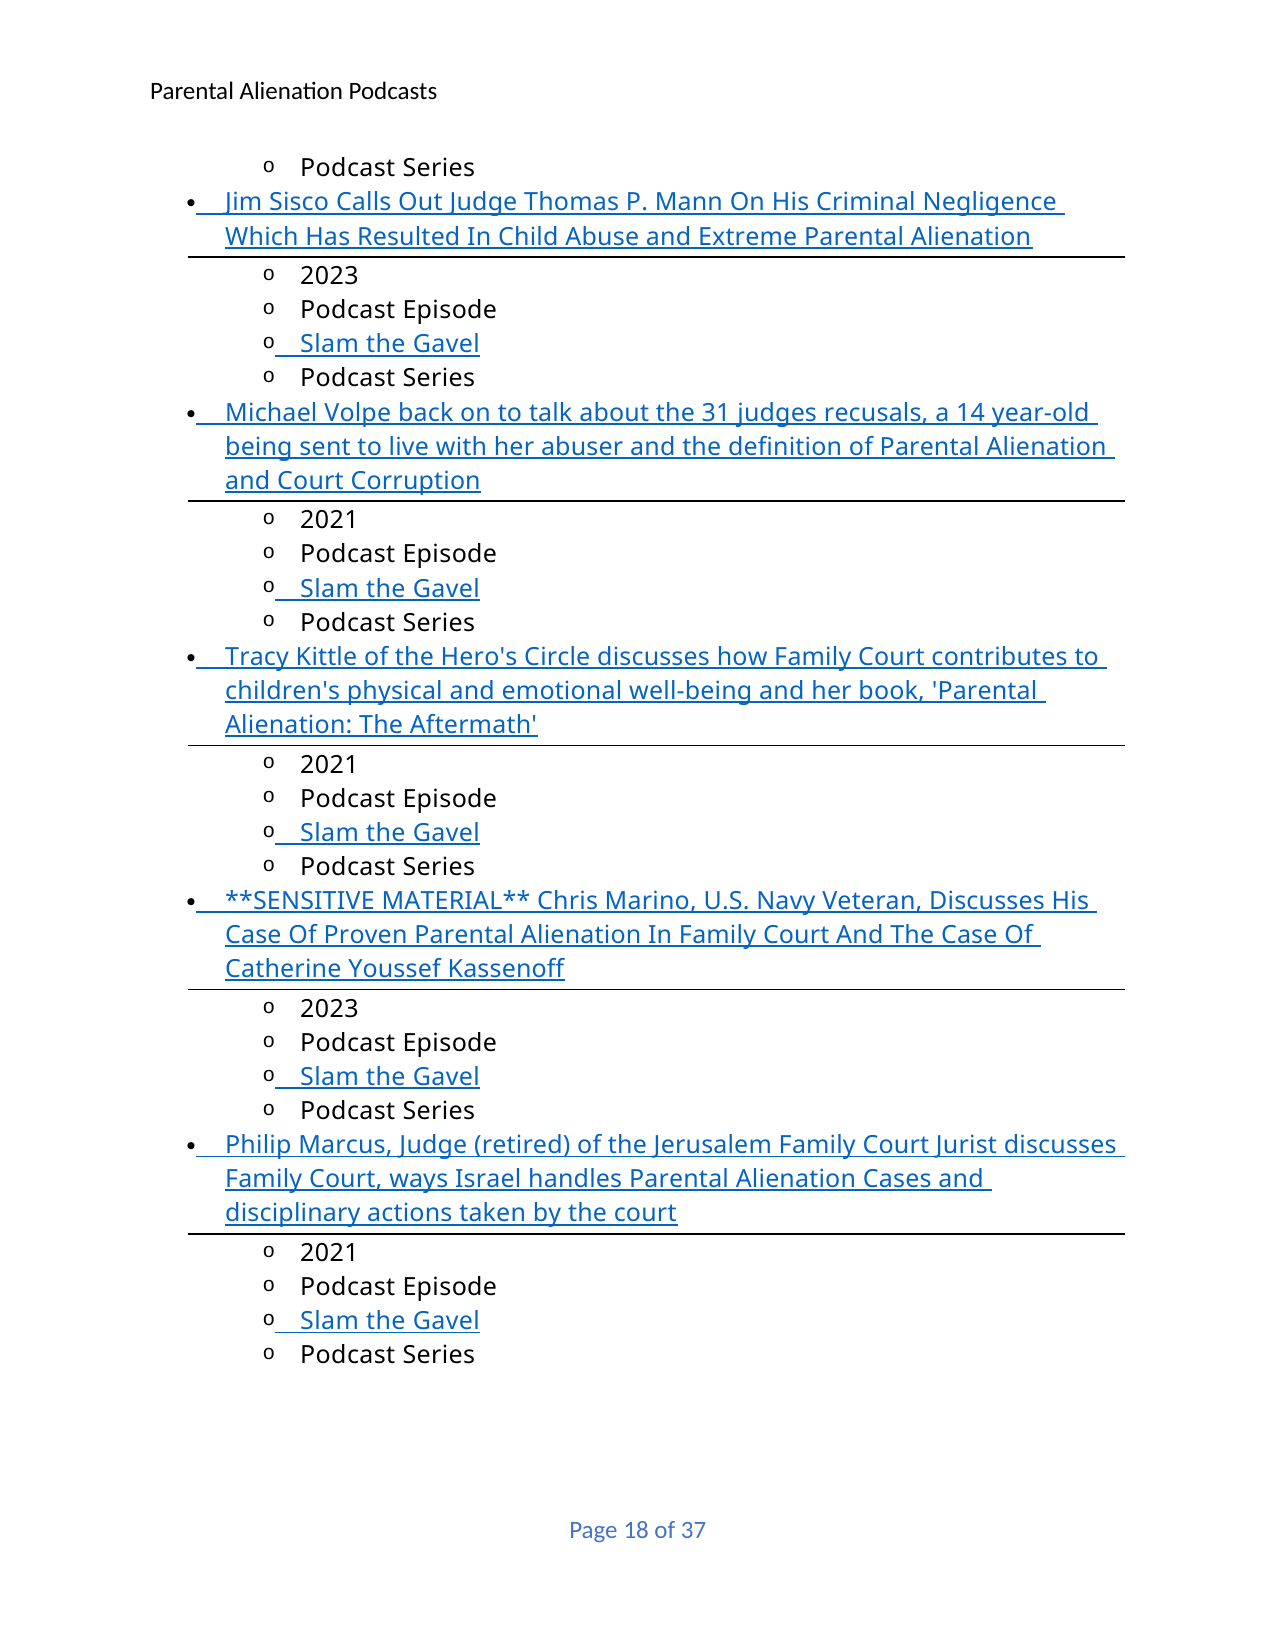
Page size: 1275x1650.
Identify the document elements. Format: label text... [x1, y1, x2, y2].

list Podcast Episode [262, 1024, 1125, 1058]
list Podcast Episode [262, 292, 1125, 326]
list Michael Volpe back on to talk about the 31 judges recusals, a 14 year-old being sent to live with her abuser and the definition of Parental Alienation and Court Corruption [187, 394, 1125, 502]
list Podcast Series [262, 150, 1125, 184]
list Podcast Series [262, 1337, 1125, 1371]
list 2021 [262, 502, 1125, 536]
list Tracy Kittle of the Hero's Circle discusses how Family Court contributes to children's physical and emotional well-being and her book, 'Parental Alienation: The Aftermath' [187, 638, 1125, 746]
list Slam the Gavel [262, 570, 1125, 604]
list Podcast Episode [262, 780, 1125, 814]
list Philip Marcus, Judge (retired) of the Jerusalem Family Court Jurist discusses Family Court, ways Israel handles Parental Alienation Cases and disciplinary actions taken by the court [187, 1127, 1125, 1234]
list Jim Sisco Calls Out Judge Thomas P. Mann On His Criminal Negligence Which Has Resulted In Child Abuse and Extreme Parental Alienation [187, 184, 1125, 258]
list 2023 [262, 258, 1125, 292]
list Podcast Series [262, 1093, 1125, 1127]
list **SENSITIVE MATERIAL** Chris Marino, U.S. Navy Veteran, Discusses His Case Of Proven Parental Alienation In Family Court And The Case Of Catherine Youssef Kassenoff [187, 882, 1125, 990]
list Podcast Series [262, 604, 1125, 638]
list Podcast Series [262, 360, 1125, 394]
list Podcast Series [262, 848, 1125, 882]
list Slam the Gavel [262, 814, 1125, 848]
list Podcast Episode [262, 1269, 1125, 1303]
list Slam the Gavel [262, 326, 1125, 360]
list Podcast Episode [262, 536, 1125, 570]
list 2023 [262, 990, 1125, 1024]
list Slam the Gavel [262, 1058, 1125, 1093]
list Slam the Gavel [262, 1303, 1125, 1337]
list 2021 [262, 1235, 1125, 1269]
list 2021 [262, 746, 1125, 780]
